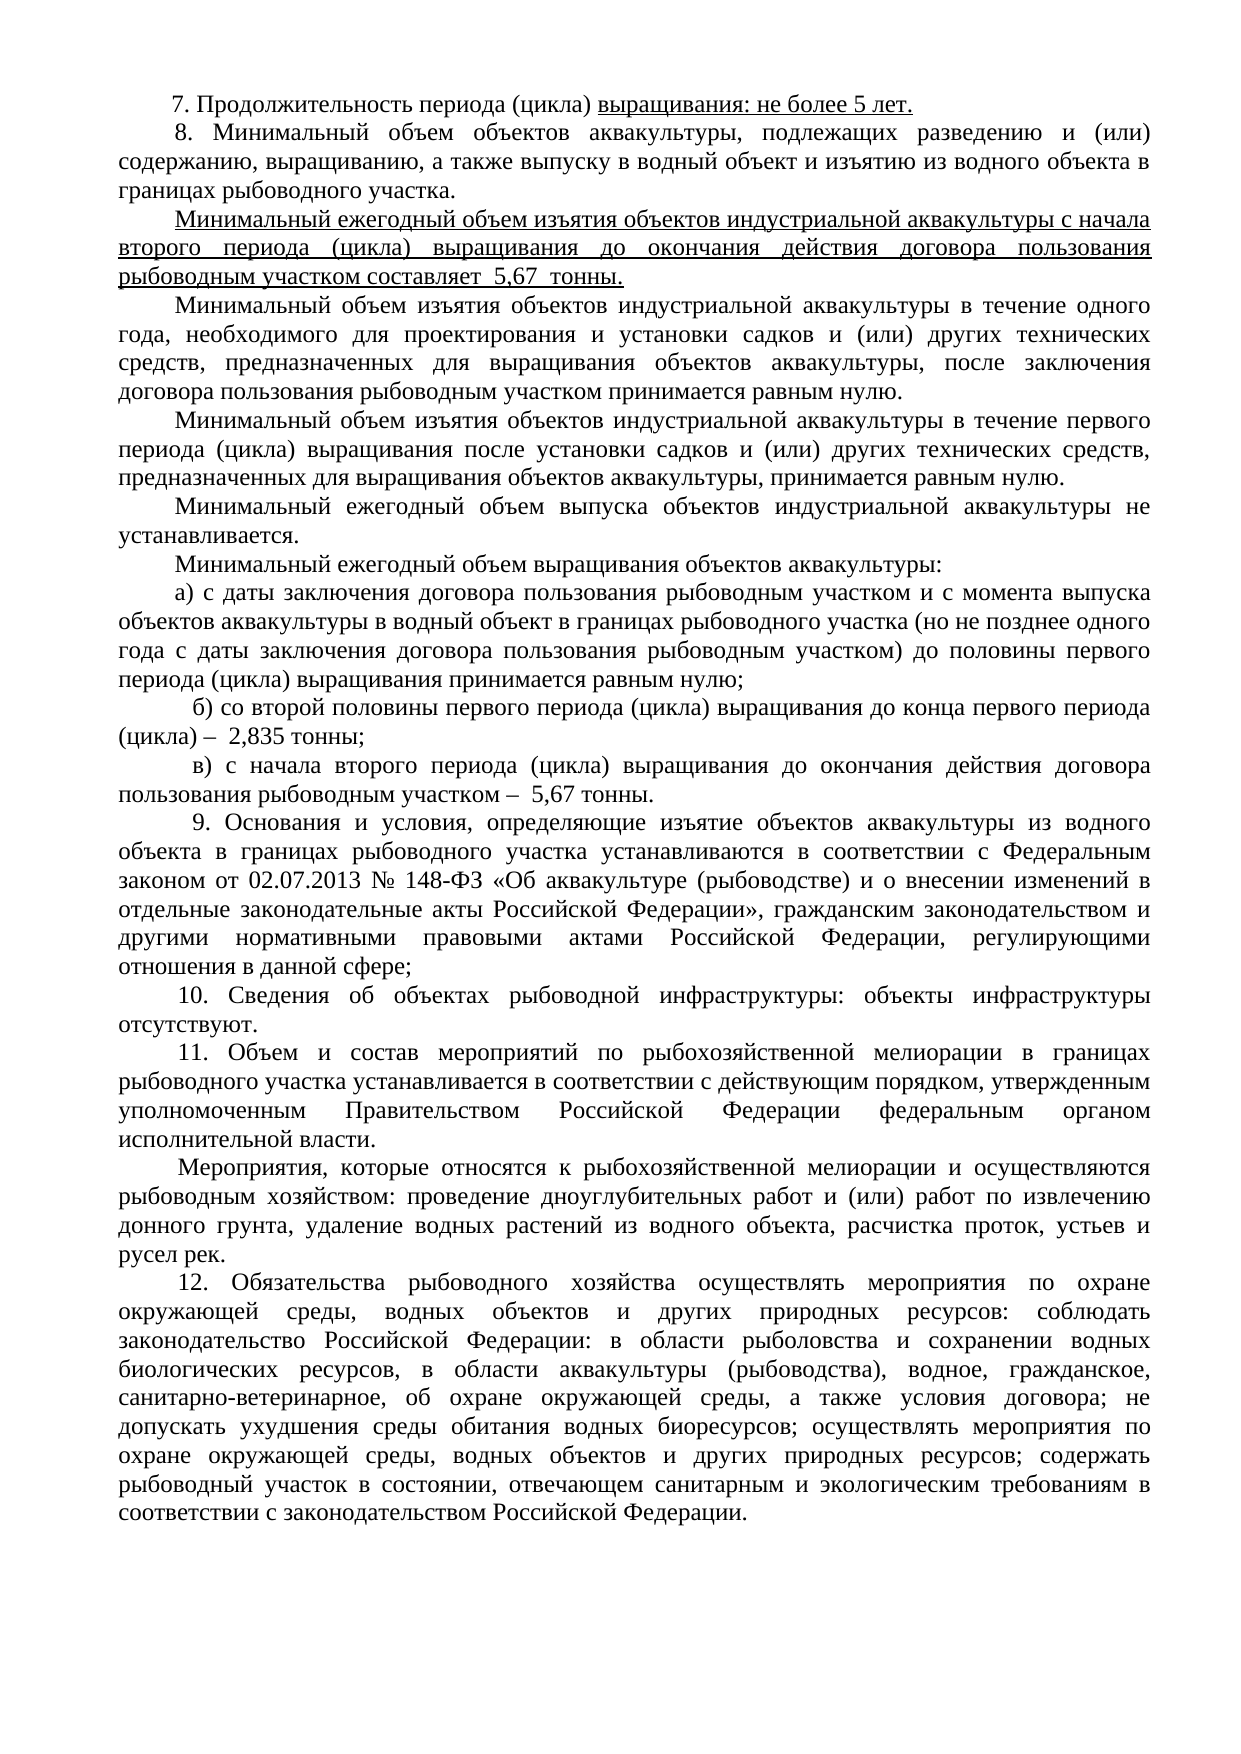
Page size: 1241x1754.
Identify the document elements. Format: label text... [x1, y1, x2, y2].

text 7. Продолжительность периода (цикла) выращивания: не более 5 лет. [118, 89, 1152, 117]
text 10. Сведения об объектах рыбоводной инфраструктуры: объекты инфраструктуры отсутствуют. [118, 980, 1152, 1037]
text Минимальный ежегодный объем изъятия объектов индустриальной аквакультуры с начала второго периода (цикла) выращивания до окончания действия договора пользования рыбоводным участком составляет 5,67 тонны. [118, 204, 1152, 257]
text 12. Обязательства рыбоводного хозяйства осуществлять мероприятия по охране окружающей среды, водных объектов и других природных ресурсов: соблюдать законодательство Российской Федерации: в области рыболовства и сохранении водных биологических ресурсов, в области аквакультуры (рыбоводства), водное, гражданское, санитарно-ветеринарное, об охране окружающей среды, а также условия договора; не допускать ухудшения среды обитания водных биоресурсов; осуществлять мероприятия по охране окружающей среды, водных объектов и других природных ресурсов; содержать рыбоводный участок в состоянии, отвечающем санитарным и экологическим требованиям в соответствии с законодательством Российской Федерации. [118, 1267, 1152, 1526]
text 9. Основания и условия, определяющие изъятие объектов аквакультуры из водного объекта в границах рыбоводного участка устанавливаются в соответствии с Федеральным законом от 02.07.2013 № 148-ФЗ «Об аквакультуре (рыбоводстве) и о внесении изменений в отдельные законодательные акты Российской Федерации», гражданским законодательством и другими нормативными правовыми актами Российской Федерации, регулирующими отношения в данной сфере; [118, 807, 1152, 980]
text Минимальный ежегодный объем изъятия объектов индустриальной аквакультуры с начала второго периода (цикла) выращивания до окончания действия договора пользования рыбоводным участком составляет 5,67 тонны. [118, 259, 1152, 290]
text Мероприятия, которые относятся к рыбохозяйственной мелиорации и осуществляются рыбоводным хозяйством: проведение дноуглубительных работ и (или) работ по извлечению донного грунта, удаление водных растений из водного объекта, расчистка проток, устьев и русел рек. [118, 1152, 1152, 1267]
text 8. Минимальный объем объектов аквакультуры, подлежащих разведению и (или) содержанию, выращиванию, а также выпуску в водный объект и изъятию из водного объекта в границах рыбоводного участка. [118, 117, 1152, 204]
text а) с даты заключения договора пользования рыбоводным участком и с момента выпуска объектов аквакультуры в водный объект в границах рыбоводного участка (но не позднее одного года с даты заключения договора пользования рыбоводным участком) до половины первого периода (цикла) выращивания принимается равным нулю; [118, 577, 1152, 692]
text Минимальный ежегодный объем выпуска объектов индустриальной аквакультуры не устанавливается. [118, 491, 1152, 549]
text 11. Объем и состав мероприятий по рыбохозяйственной мелиорации в границах рыбоводного участка устанавливается в соответствии с действующим порядком, утвержденным уполномоченным Правительством Российской Федерации федеральным органом исполнительной власти. [118, 1037, 1152, 1152]
text б) со второй половины первого периода (цикла) выращивания до конца первого периода (цикла) – 2,835 тонны; [118, 692, 1152, 750]
text Минимальный объем изъятия объектов индустриальной аквакультуры в течение первого периода (цикла) выращивания после установки садков и (или) других технических средств, предназначенных для выращивания объектов аквакультуры, принимается равным нулю. [118, 405, 1152, 491]
text Минимальный ежегодный объем выращивания объектов аквакультуры: [118, 549, 1152, 577]
text Минимальный объем изъятия объектов индустриальной аквакультуры в течение одного года, необходимого для проектирования и установки садков и (или) других технических средств, предназначенных для выращивания объектов аквакультуры, после заключения договора пользования рыбоводным участком принимается равным нулю. [118, 290, 1152, 405]
text в) с начала второго периода (цикла) выращивания до окончания действия договора пользования рыбоводным участком – 5,67 тонны. [118, 750, 1152, 807]
